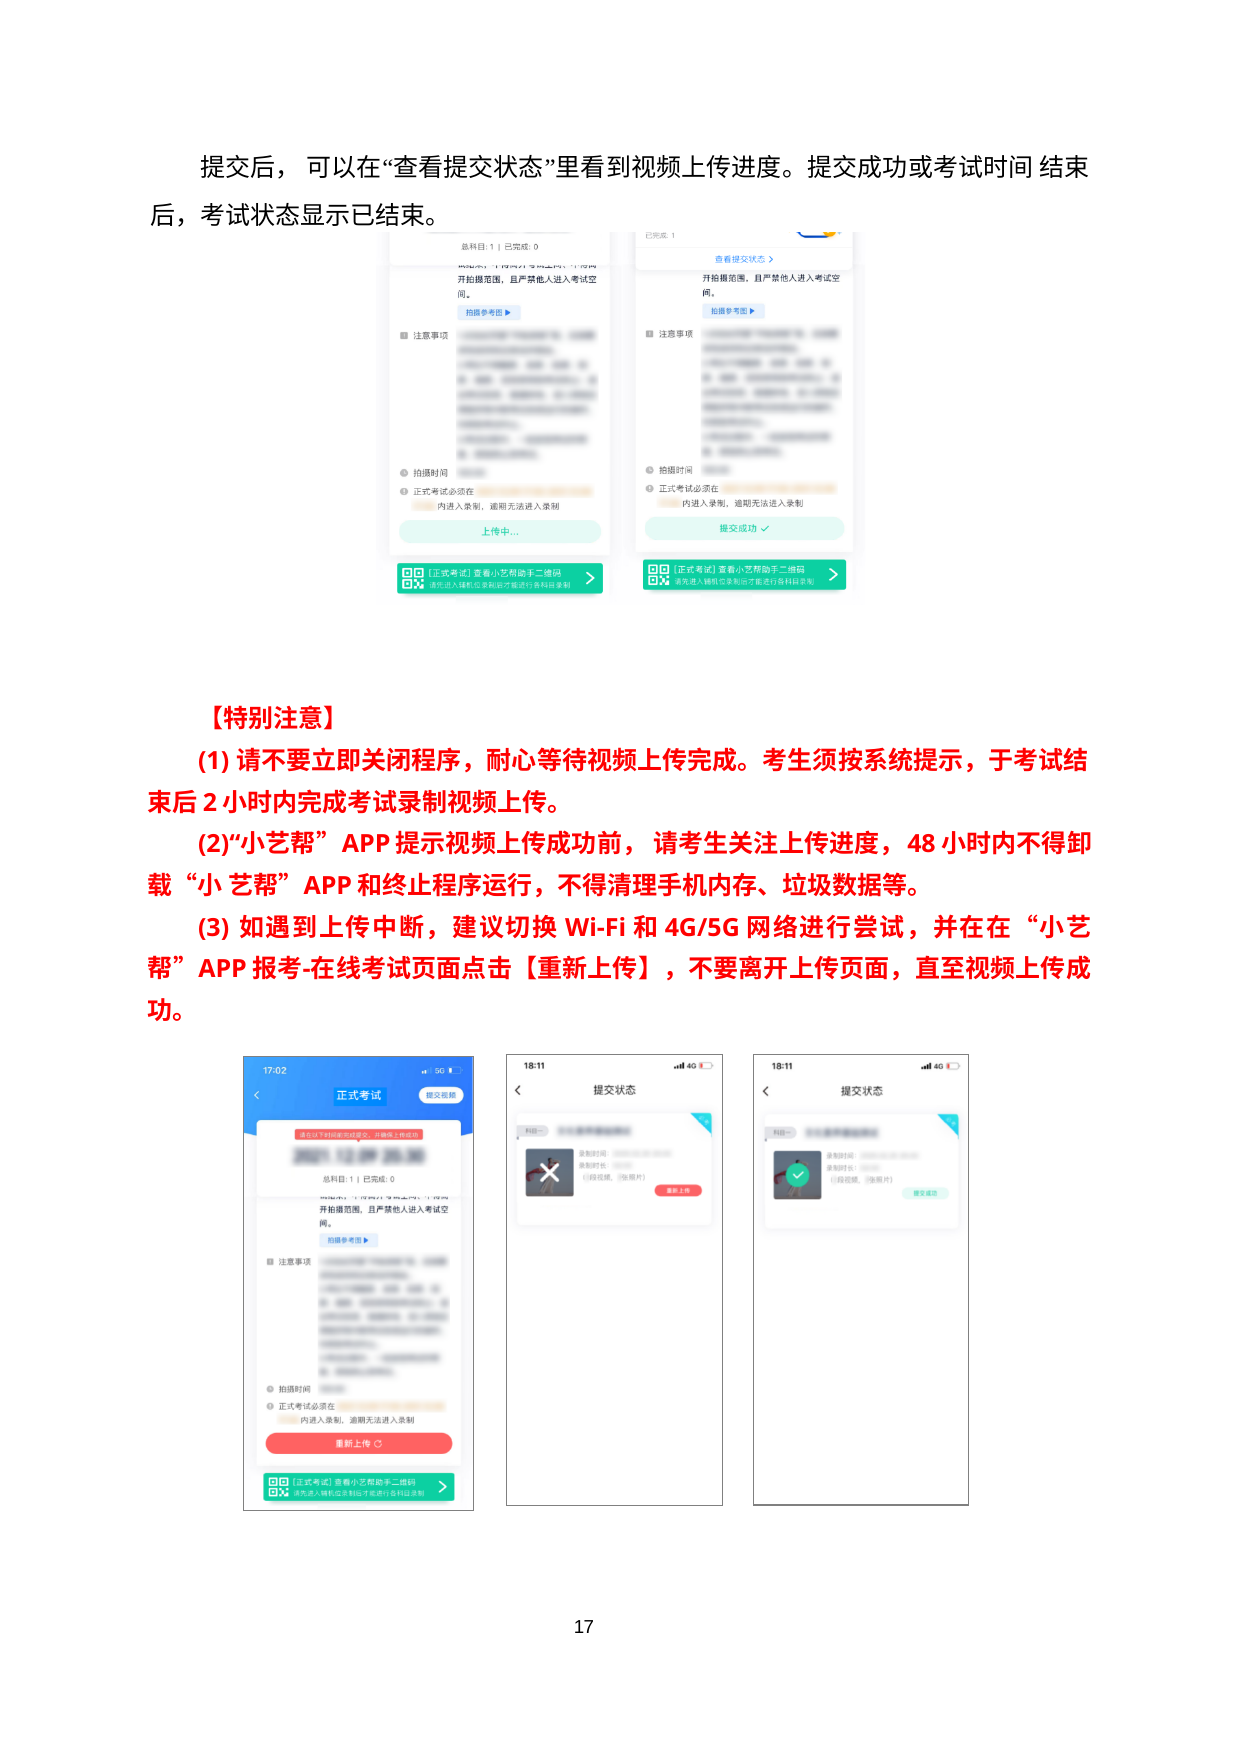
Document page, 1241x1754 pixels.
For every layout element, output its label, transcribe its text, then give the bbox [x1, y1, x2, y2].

text (3) 如遇到上传中断，建议切换Wi-Fi和4G/5G网络进行尝试，并在在“小艺 帮”APP报考-在线考试页面点击【重新上传】，不要离开上传页面，直至视频上传成功。 [148, 903, 1093, 1028]
picture [507, 1055, 722, 1505]
picture [244, 1057, 473, 1510]
text (1) 请不要立即关闭程序，耐心等待视频上传完成。考生须按系统提示，于考试结束后2小时内完成考试录制视频上传。 [148, 736, 1093, 819]
picture [376, 232, 866, 605]
text (2)“小艺帮”APP提示视频上传成功前， 请考生关注上传进度，48小时内不得卸载“小 艺帮”APP和终止程序运行，不得清理手机内存、垃圾数据等。 [148, 819, 1093, 903]
text 提交后， 可以在“查看提交状态”里看到视频上传进度。提交成功或考试时间 结束后，考试状态显示已结束。 [151, 148, 1091, 232]
picture [754, 1055, 968, 1504]
text 【特别注意】 [148, 694, 1093, 736]
